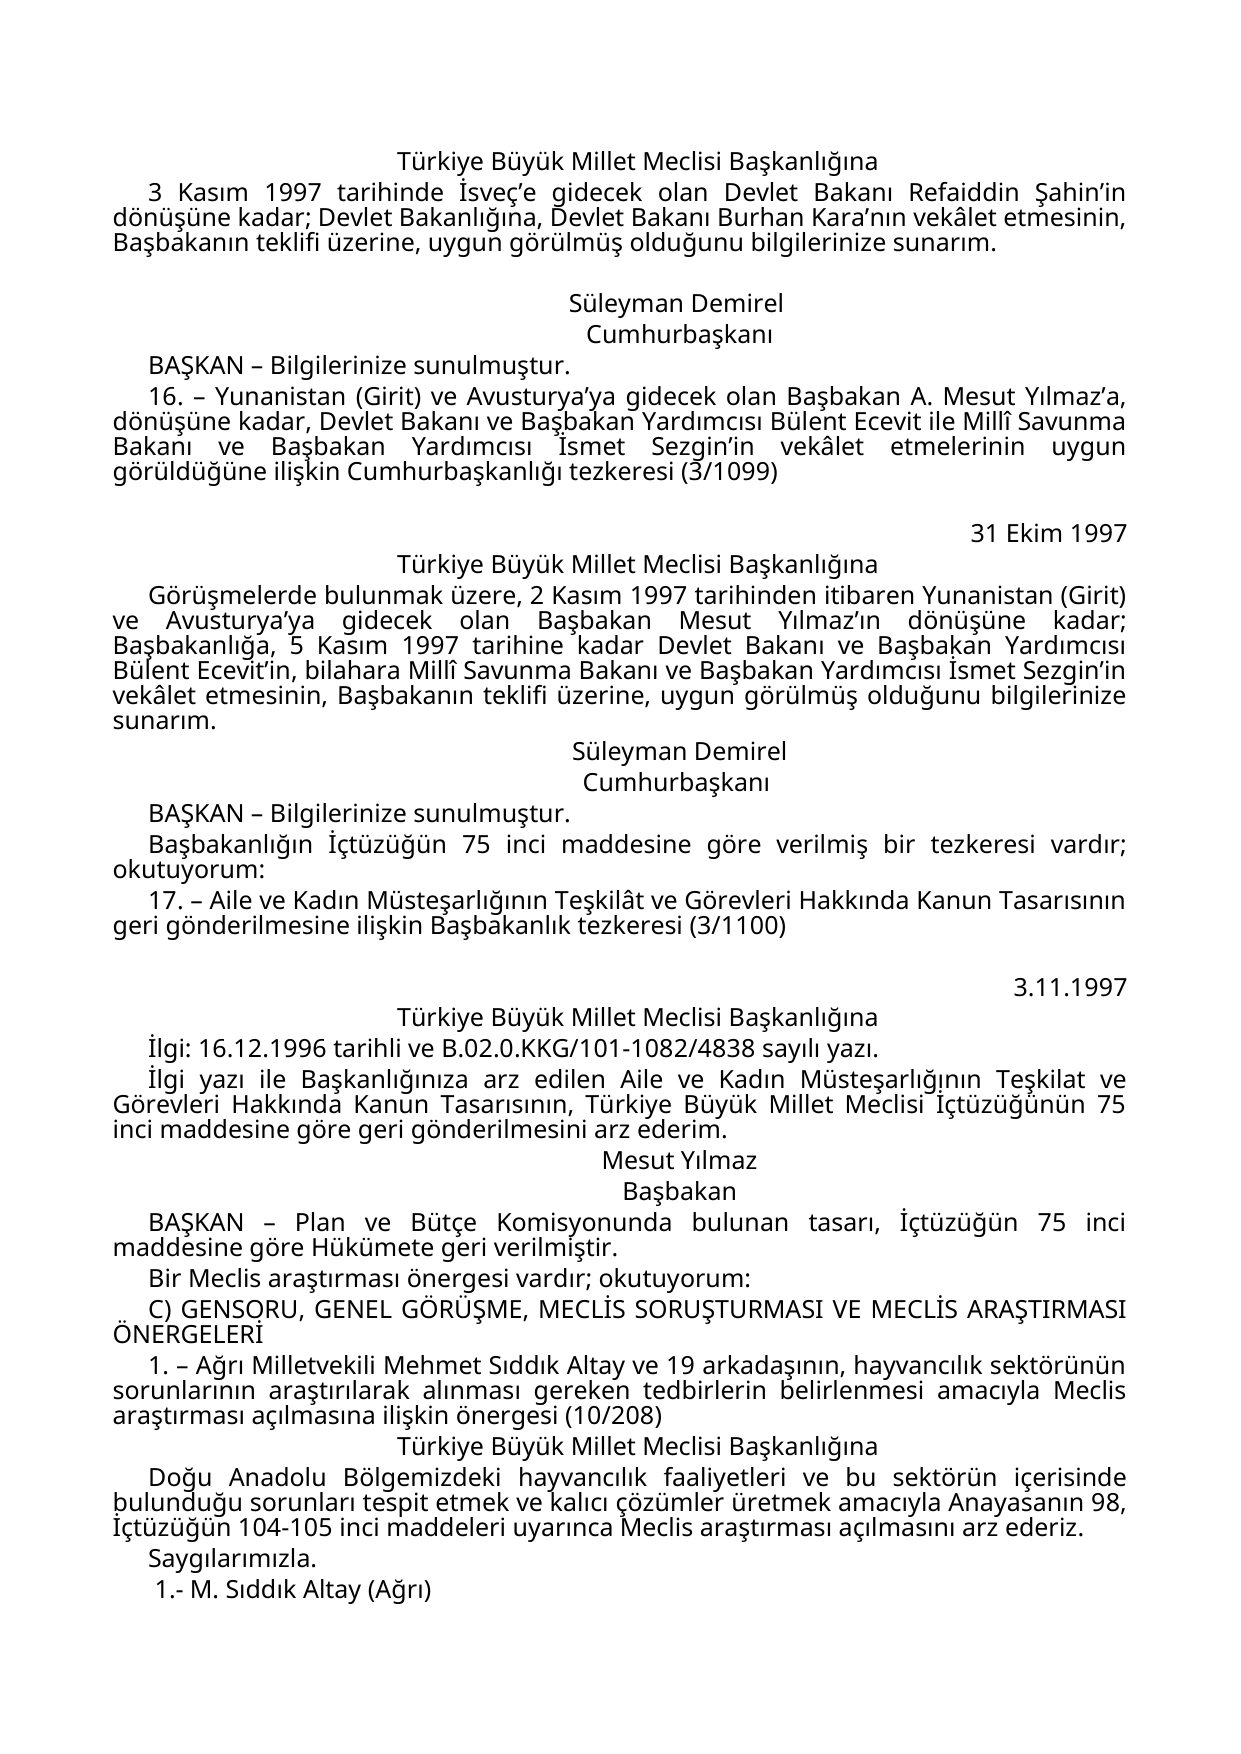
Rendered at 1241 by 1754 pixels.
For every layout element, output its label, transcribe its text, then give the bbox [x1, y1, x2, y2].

text BAŞKAN – Bilgilerinize sunulmuştur. [112, 355, 1128, 380]
text Süleyman Demirel [112, 293, 1128, 318]
text Süleyman Demirel [112, 740, 1128, 765]
text 3.11.1997 [112, 976, 1128, 1001]
text C) GENSORU, GENEL GÖRÜŞME, MECLİS SORUŞTURMASI VE MECLİS ARAŞTIRMASI ÖNERGELERİ [112, 1298, 1128, 1348]
text BAŞKAN – Bilgilerinize sunulmuştur. [112, 802, 1128, 827]
text Türkiye Büyük Millet Meclisi Başkanlığına [112, 150, 1128, 175]
text 3 Kasım 1997 tarihinde İsveç’e gidecek olan Devlet Bakanı Refaiddin Şahin’in dönüşüne kadar; Devlet Bakanlığına, Devlet Bakanı Burhan Kara’nın vekâlet etmesinin, Başbakanın teklifi üzerine, uygun görülmüş olduğunu bilgilerinize sunarım. [112, 181, 1128, 256]
text Cumhurbaşkanı [112, 771, 1128, 796]
text 1.- M. Sıddık Altay (Ağrı) [112, 1578, 1128, 1603]
text 1. – Ağrı Milletvekili Mehmet Sıddık Altay ve 19 arkadaşının, hayvancılık sektörünün sorunlarının araştırılarak alınması gereken tedbirlerin belirlenmesi amacıyla Meclis araştırması açılmasına ilişkin önergesi (10/208) [112, 1354, 1128, 1429]
text Saygılarımızla. [112, 1547, 1128, 1572]
text Başbakanlığın İçtüzüğün 75 inci maddesine göre verilmiş bir tezkeresi vardır; okutuyorum: [112, 833, 1128, 883]
text Türkiye Büyük Millet Meclisi Başkanlığına [112, 1007, 1128, 1032]
text Bir Meclis araştırması önergesi vardır; okutuyorum: [112, 1267, 1128, 1292]
text Türkiye Büyük Millet Meclisi Başkanlığına [112, 553, 1128, 578]
text Görüşmelerde bulunmak üzere, 2 Kasım 1997 tarihinden itibaren Yunanistan (Girit) ve Avusturya’ya gidecek olan Başbakan Mesut Yılmaz’ın dönüşüne kadar; Başbakanlığa, 5 Kasım 1997 tarihine kadar Devlet Bakanı ve Başbakan Yardımcısı Bülent Ecevit’in, bilahara Millî Savunma Bakanı ve Başbakan Yardımcısı İsmet Sezgin’in vekâlet etmesinin, Başbakanın teklifi üzerine, uygun görülmüş olduğunu bilgilerinize sunarım. [112, 584, 1128, 734]
text İlgi yazı ile Başkanlığınıza arz edilen Aile ve Kadın Müsteşarlığının Teşkilat ve Görevleri Hakkında Kanun Tasarısının, Türkiye Büyük Millet Meclisi İçtüzüğünün 75 inci maddesine göre geri gönderilmesini arz ederim. [112, 1069, 1128, 1144]
text Başbakan [112, 1181, 1128, 1206]
text Doğu Anadolu Bölgemizdeki hayvancılık faaliyetleri ve bu sektörün içerisinde bulunduğu sorunları tespit etmek ve kalıcı çözümler üretmek amacıyla Anayasanın 98, İçtüzüğün 104-105 inci maddeleri uyarınca Meclis araştırması açılmasını arz ederiz. [112, 1466, 1128, 1541]
text 16. – Yunanistan (Girit) ve Avusturya’ya gidecek olan Başbakan A. Mesut Yılmaz’a, dönüşüne kadar, Devlet Bakanı ve Başbakan Yardımcısı Bülent Ecevit ile Millî Savunma Bakanı ve Başbakan Yardımcısı İsmet Sezgin’in vekâlet etmelerinin uygun görüldüğüne ilişkin Cumhurbaşkanlığı tezkeresi (3/1099) [112, 386, 1128, 486]
text Cumhurbaşkanı [112, 324, 1128, 349]
text 31 Ekim 1997 [112, 522, 1128, 547]
text Türkiye Büyük Millet Meclisi Başkanlığına [112, 1435, 1128, 1460]
text BAŞKAN – Plan ve Bütçe Komisyonunda bulunan tasarı, İçtüzüğün 75 inci maddesine göre Hükümete geri verilmiştir. [112, 1212, 1128, 1262]
text İlgi: 16.12.1996 tarihli ve B.02.0.KKG/101-1082/4838 sayılı yazı. [112, 1038, 1128, 1063]
text Mesut Yılmaz [112, 1150, 1128, 1175]
text 17. – Aile ve Kadın Müsteşarlığının Teşkilât ve Görevleri Hakkında Kanun Tasarısının geri gönderilmesine ilişkin Başbakanlık tezkeresi (3/1100) [112, 889, 1128, 939]
